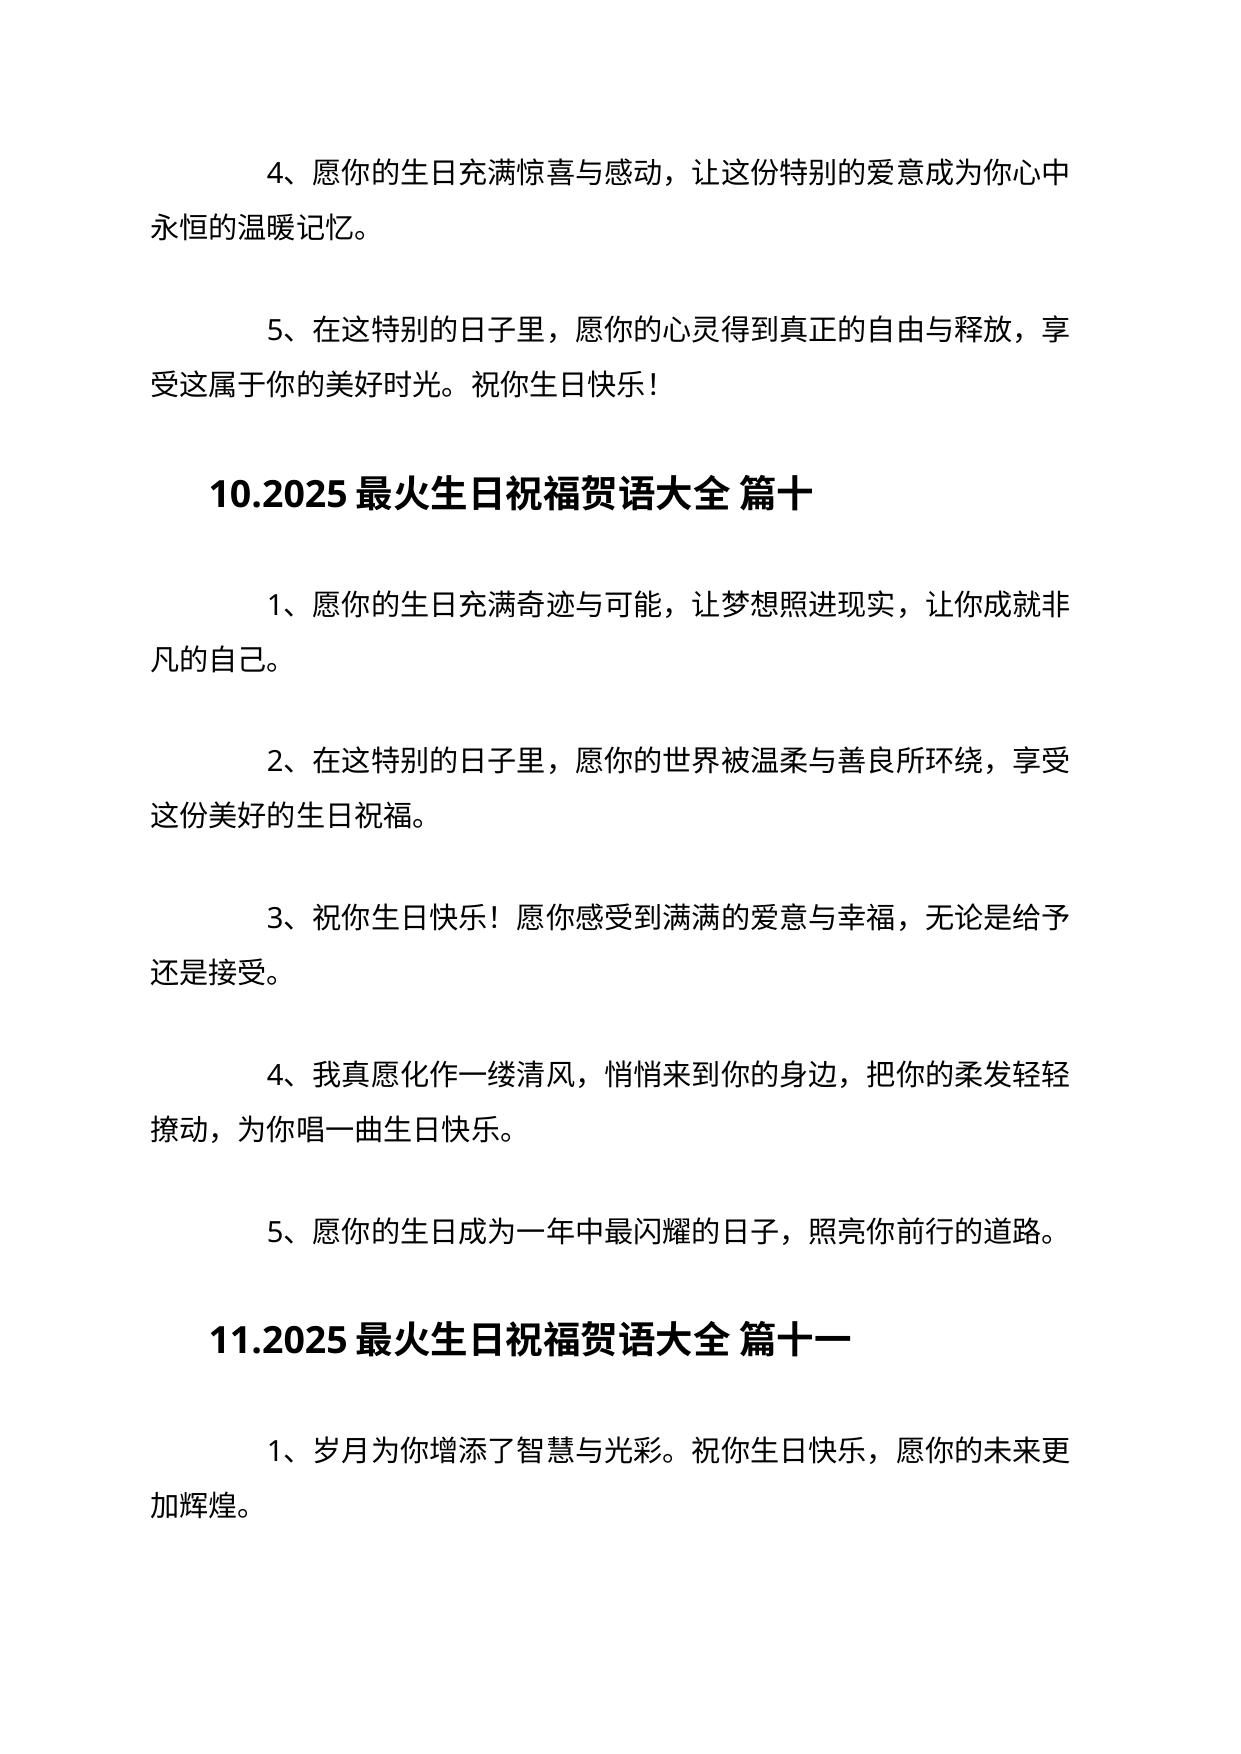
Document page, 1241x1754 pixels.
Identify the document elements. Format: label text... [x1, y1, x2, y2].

text 1、愿你的生日充满奇迹与可能，让梦想照进现实，让你成就非凡的自己。 [150, 581, 1090, 678]
text 10.2025最火生日祝福贺语大全 篇十 [150, 463, 1090, 518]
text 2、在这特别的日子里，愿你的世界被温柔与善良所环绕，享受这份美好的生日祝福。 [150, 738, 1090, 835]
text 4、我真愿化作一缕清风，悄悄来到你的身边，把你的柔发轻轻撩动，为你唱一曲生日快乐。 [150, 1051, 1090, 1149]
text 5、在这特别的日子里，愿你的心灵得到真正的自由与释放，享受这属于你的美好时光。祝你生日快乐！ [150, 307, 1090, 404]
text 1、岁月为你增添了智慧与光彩。祝你生日快乐，愿你的未来更加辉煌。 [150, 1428, 1090, 1525]
text 11.2025最火生日祝福贺语大全 篇十一 [150, 1310, 1090, 1365]
text 3、祝你生日快乐！愿你感受到满满的爱意与幸福，无论是给予还是接受。 [150, 895, 1090, 992]
text 4、愿你的生日充满惊喜与感动，让这份特别的爱意成为你心中永恒的温暖记忆。 [150, 150, 1090, 247]
text 5、愿你的生日成为一年中最闪耀的日子，照亮你前行的道路。 [150, 1208, 1090, 1251]
